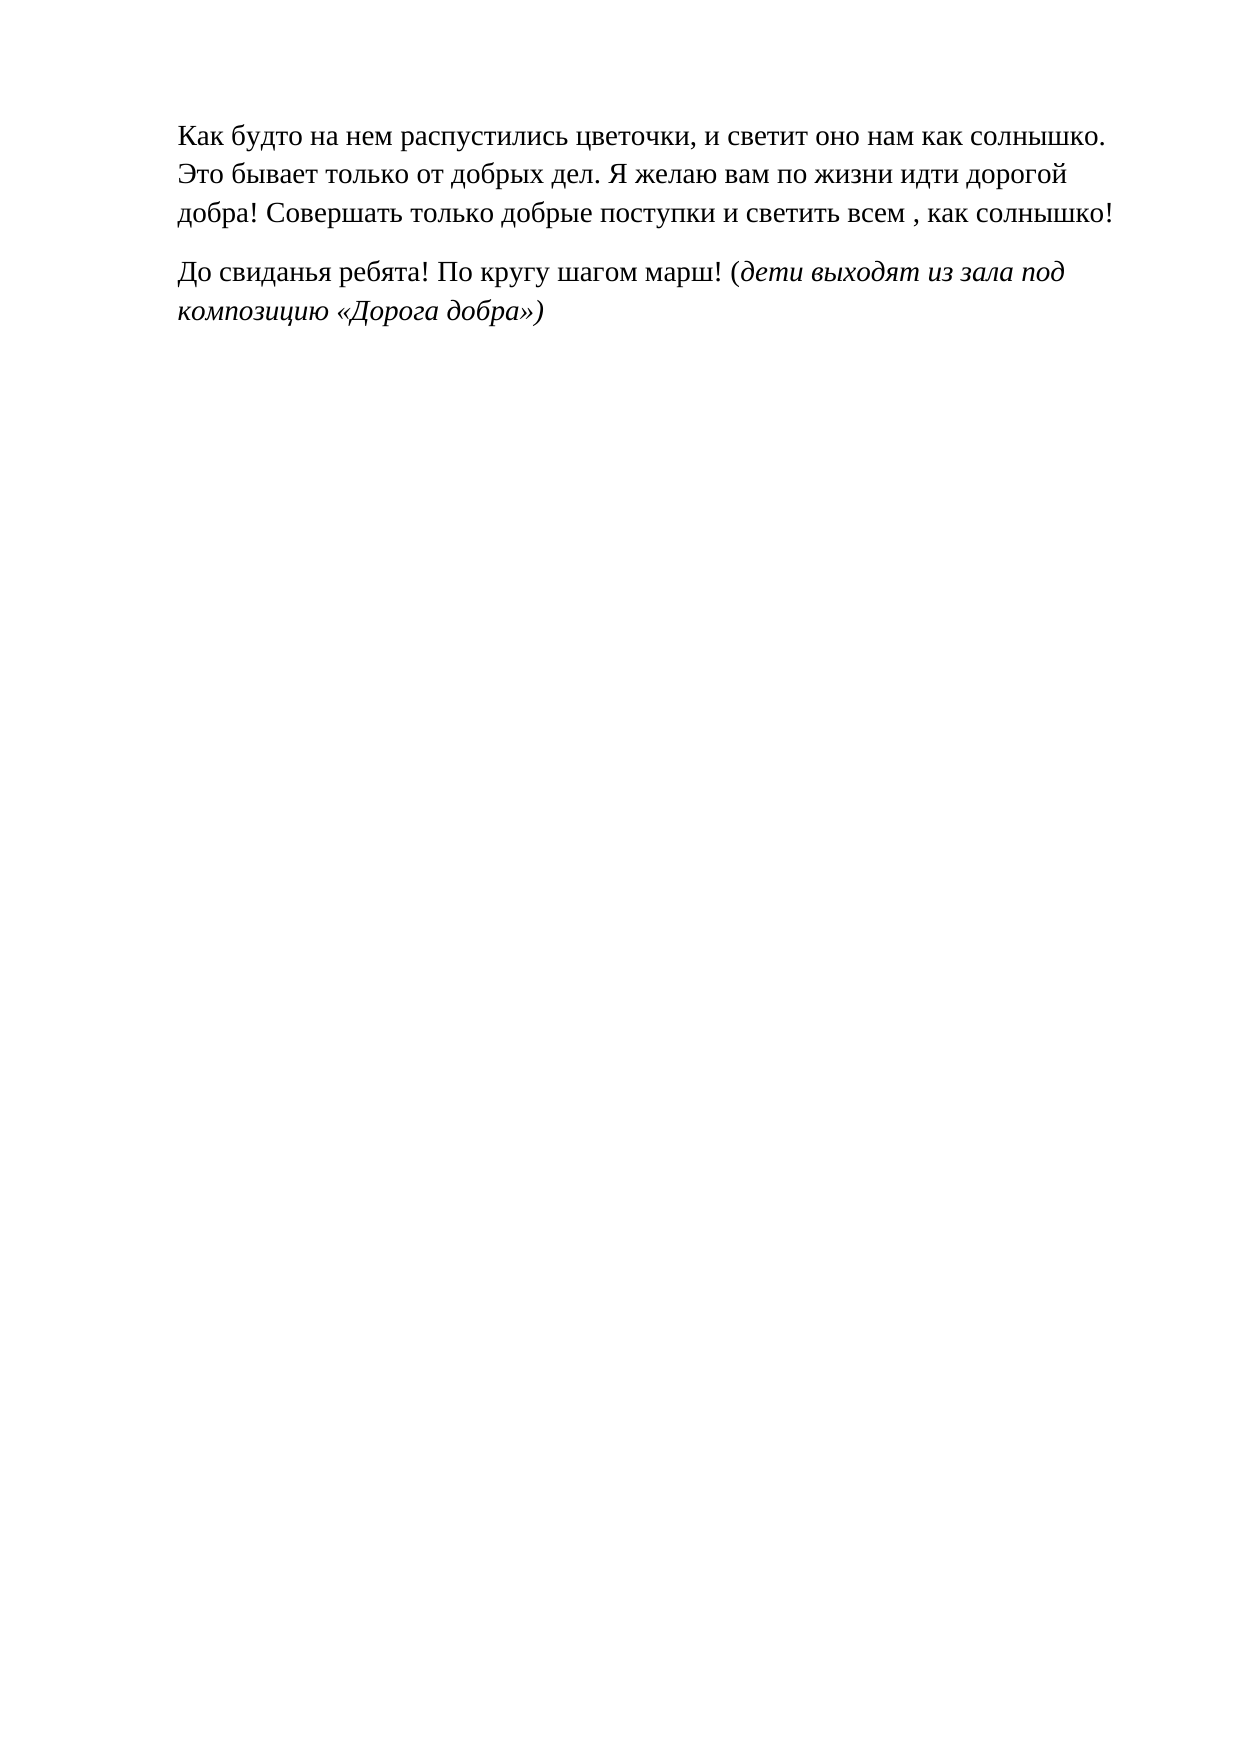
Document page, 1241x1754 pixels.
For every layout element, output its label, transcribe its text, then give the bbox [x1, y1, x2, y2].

text До свиданья ребята! По кругу шагом марш! (дети выходят из зала под композицию «Дорога добра») [177, 254, 1152, 327]
text Как будто на нем распустились цветочки, и светит оно нам как солнышко. Это бывает только от добрых дел. Я желаю вам по жизни идти дорогой добра! Совершать только добрые поступки и светить всем , как солнышко! [177, 118, 1152, 229]
